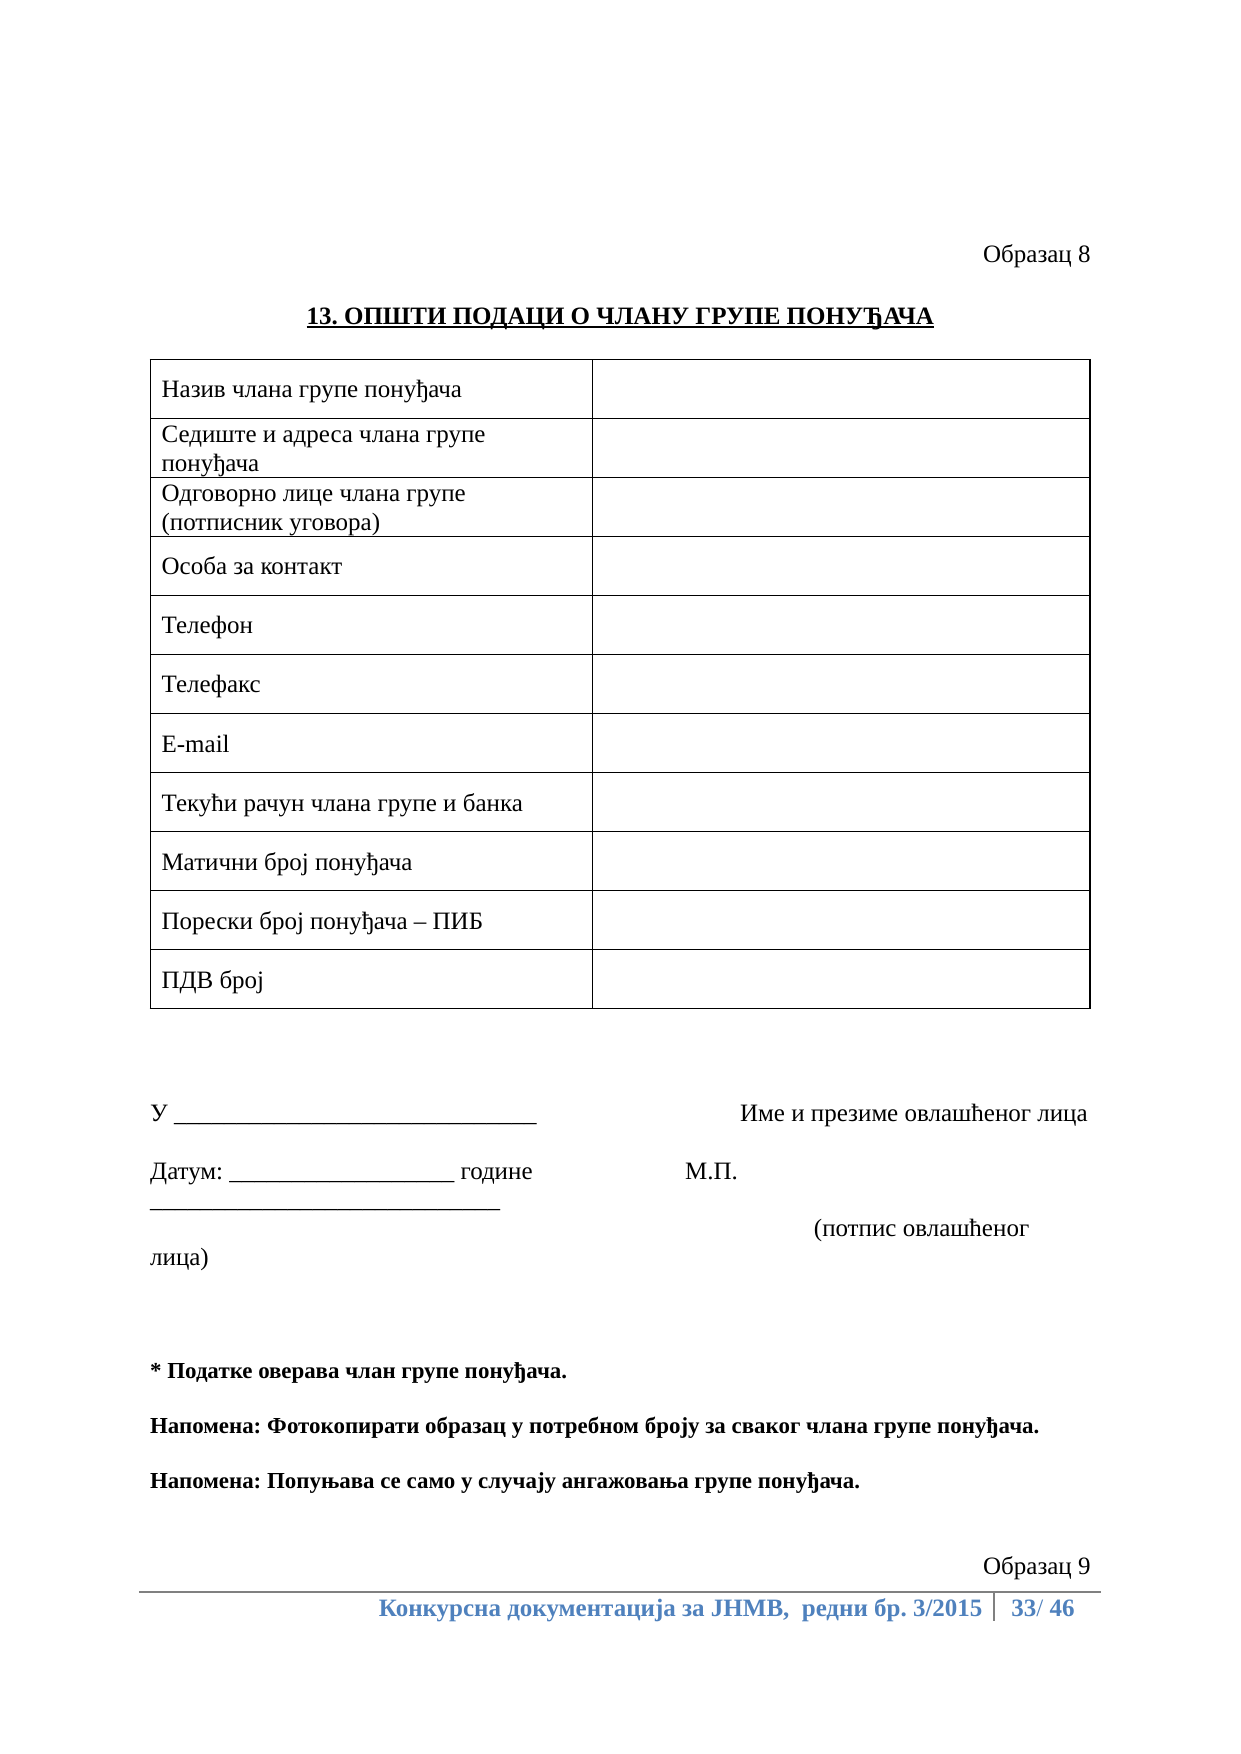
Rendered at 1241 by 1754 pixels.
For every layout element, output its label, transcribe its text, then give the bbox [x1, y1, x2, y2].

table_cell Телефон [151, 596, 592, 654]
table_cell [593, 891, 1089, 949]
table_cell [593, 832, 1089, 890]
text Датум: __________________ године М.П. ____________________________ [150, 1156, 1090, 1213]
text Напомена: Попуњава се само у случају ангажовања групе понуђача. [150, 1467, 1090, 1493]
table_cell [593, 419, 1089, 477]
table_cell [593, 537, 1089, 595]
table_header Назив члана групе понуђача [151, 360, 592, 418]
text Напомена: Фотокопирати образац у потребном броју за сваког члана групе понуђача. [150, 1412, 1090, 1438]
table_cell Телефакс [151, 655, 592, 713]
table_cell Особа за контакт [151, 537, 592, 595]
text У _____________________________ Име и презиме овлашћеног лица [150, 1098, 1090, 1127]
table_cell [593, 773, 1089, 831]
table_cell Одговорно лице члана групе (потписник уговора) [151, 478, 592, 536]
table_cell [593, 714, 1089, 772]
text (потпис овлашћеног лица) [150, 1213, 1090, 1271]
text 13. ОПШТИ ПОДАЦИ О ЧЛАНУ ГРУПЕ ПОНУЂАЧА [150, 301, 1090, 330]
table_cell [593, 478, 1089, 536]
text * Податке оверава члан групе понуђача. [150, 1357, 1090, 1383]
table_cell Седиште и адреса члана групе понуђача [151, 419, 592, 477]
text Образац 9 [150, 1551, 1090, 1580]
table_cell Матични број понуђача [151, 832, 592, 890]
text Образац 8 [150, 239, 1090, 268]
table_cell ПДВ број [151, 950, 592, 1008]
table_cell Порески број понуђача – ПИБ [151, 891, 592, 949]
table_cell [593, 596, 1089, 654]
table_header [593, 360, 1089, 418]
table_cell [593, 950, 1089, 1008]
table_cell Е-mail [151, 714, 592, 772]
table_cell [593, 655, 1089, 713]
table_cell Текући рачун члана групе и банка [151, 773, 592, 831]
